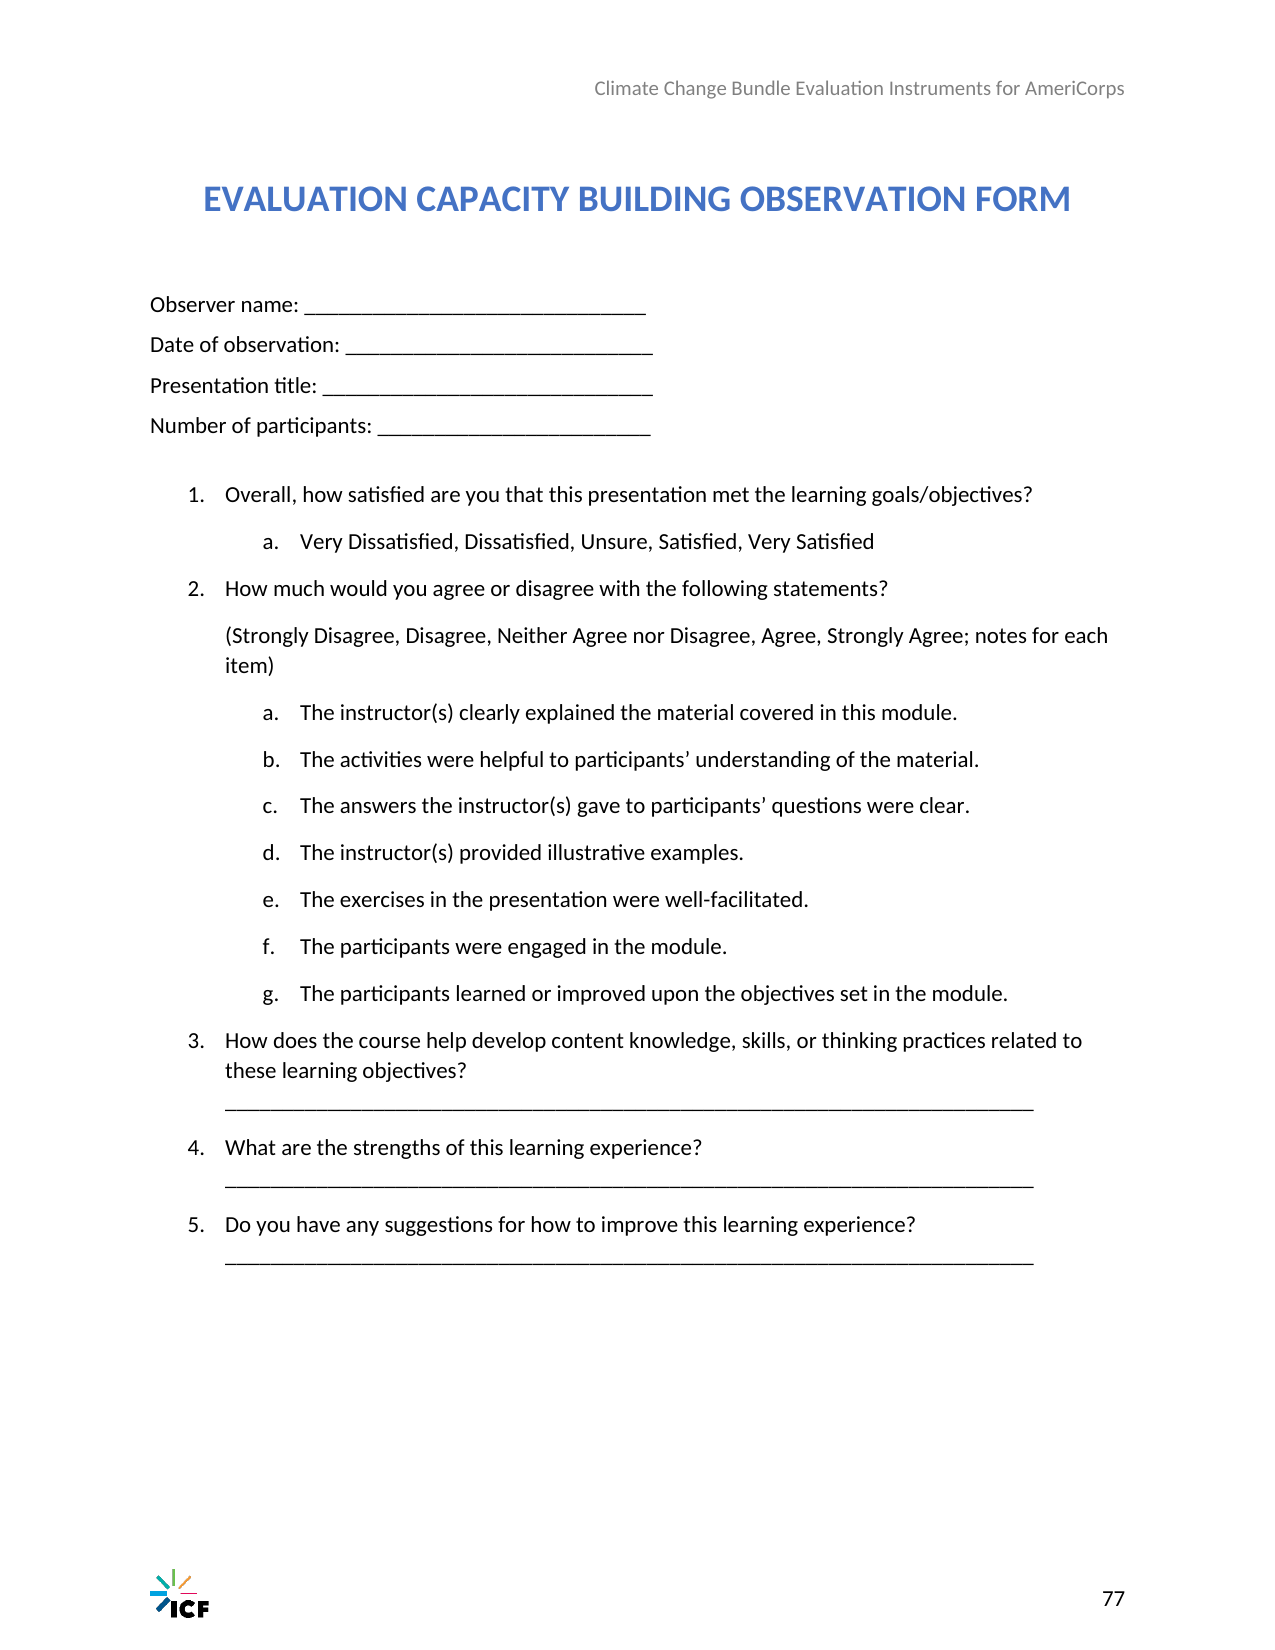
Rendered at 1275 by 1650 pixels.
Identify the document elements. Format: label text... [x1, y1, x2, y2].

subtitle EVALUATION CAPACITY BUILDING OBSERVATION FORM [150, 175, 1125, 221]
text Presentation title: _____________________________ [150, 371, 1125, 399]
text (Strongly Disagree, Disagree, Neither Agree nor Disagree, Agree, Strongly Agree; notes for each item) [225, 621, 1125, 679]
list The participants learned or improved upon the objectives set in the module. [262, 979, 1125, 1007]
list Do you have any suggestions for how to improve this learning experience? _______________________________________________________________________ [187, 1210, 1125, 1268]
list How much would you agree or disagree with the following statements? [187, 574, 1125, 602]
text Date of observation: ___________________________ [150, 331, 1125, 358]
list The instructor(s) clearly explained the material covered in this module. [262, 698, 1125, 726]
picture [150, 1569, 209, 1618]
list The participants were engaged in the module. [262, 932, 1125, 960]
list Very Dissatisfied, Dissatisfied, Unsure, Satisfied, Very Satisfied [262, 527, 1125, 555]
list What are the strengths of this learning experience? _______________________________________________________________________ [187, 1133, 1125, 1191]
text Number of participants: ________________________ [150, 412, 1125, 439]
list The exercises in the presentation were well-facilitated. [262, 885, 1125, 913]
list How does the course help develop content knowledge, skills, or thinking practices related to these learning objectives? _______________________________________________________________________ [187, 1026, 1125, 1114]
list Overall, how satisfied are you that this presentation met the learning goals/objectives? [187, 480, 1125, 508]
list The activities were helpful to participants’ understanding of the material. [262, 745, 1125, 773]
list The answers the instructor(s) gave to participants’ questions were clear. [262, 792, 1125, 819]
list The instructor(s) provided illustrative examples. [262, 838, 1125, 866]
text Observer name: ______________________________ [150, 290, 1125, 318]
